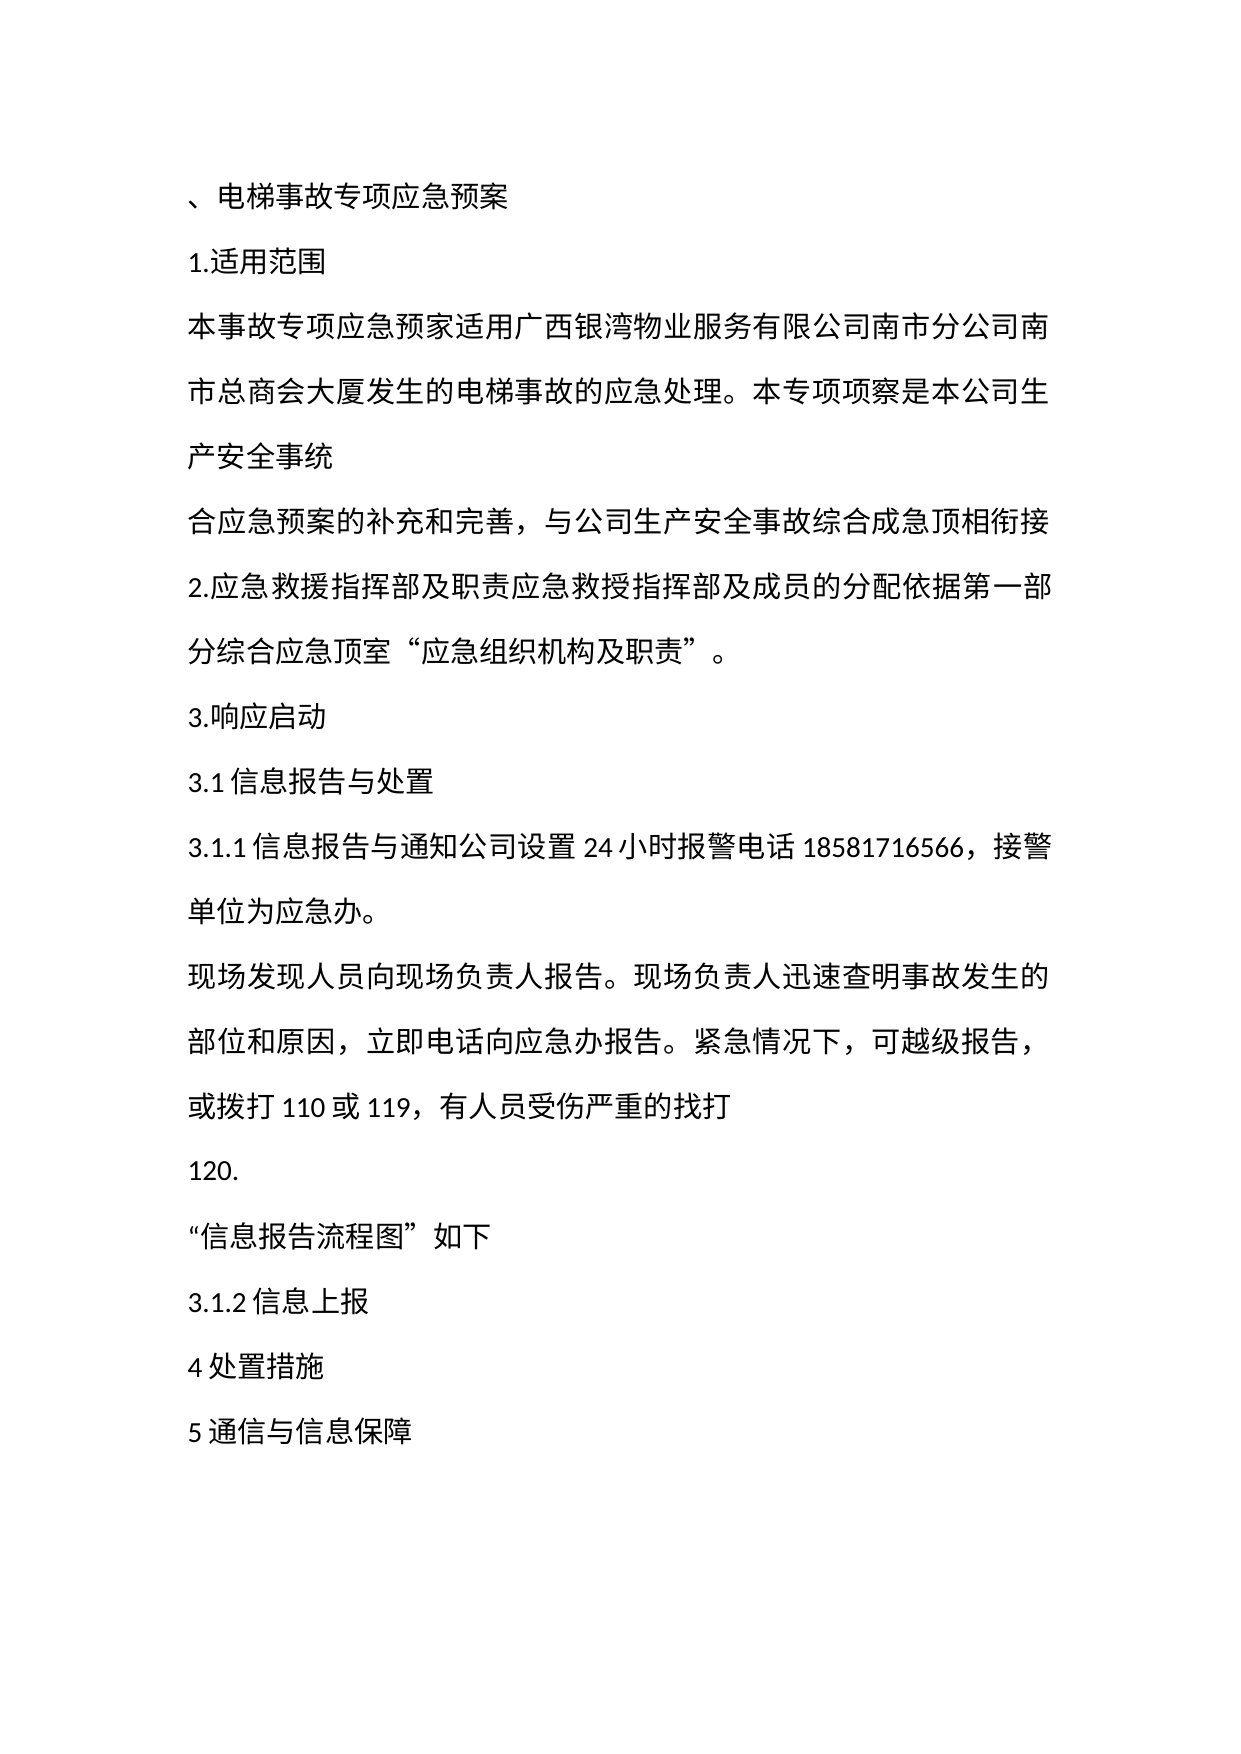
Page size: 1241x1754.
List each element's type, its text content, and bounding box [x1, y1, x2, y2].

text 4处置措施 [187, 1332, 1053, 1397]
text 3.1.1信息报告与通知公司设置24小时报警电话18581716566，接警单位为应急办。 [187, 812, 1053, 942]
text 3.响应启动 [187, 682, 1053, 747]
text 现场发现人员向现场负责人报告。现场负责人迅速查明事故发生的部位和原因，立即电话向应急办报告。紧急情况下，可越级报告，或拨打110或119，有人员受伤严重的找打 [187, 942, 1053, 1137]
text 3.1.2信息上报 [187, 1267, 1053, 1332]
text 120. [187, 1137, 1053, 1202]
text 3.1信息报告与处置 [187, 747, 1053, 812]
text 本事故专项应急预家适用广西银湾物业服务有限公司南市分公司南市总商会大厦发生的电梯事故的应急处理。本专项项察是本公司生产安全事统 [187, 292, 1053, 487]
text 、电梯事故专项应急预案 [187, 162, 1053, 227]
text 合应急预案的补充和完善，与公司生产安全事故综合成急顶相衔接2.应急救援指挥部及职责应急救授指挥部及成员的分配依据第一部分综合应急顶室“应急组织机构及职责”。 [187, 487, 1053, 682]
text 5通信与信息保障 [187, 1397, 1053, 1462]
text “信息报告流程图”如下 [187, 1202, 1053, 1267]
text 1.适用范围 [187, 227, 1053, 292]
